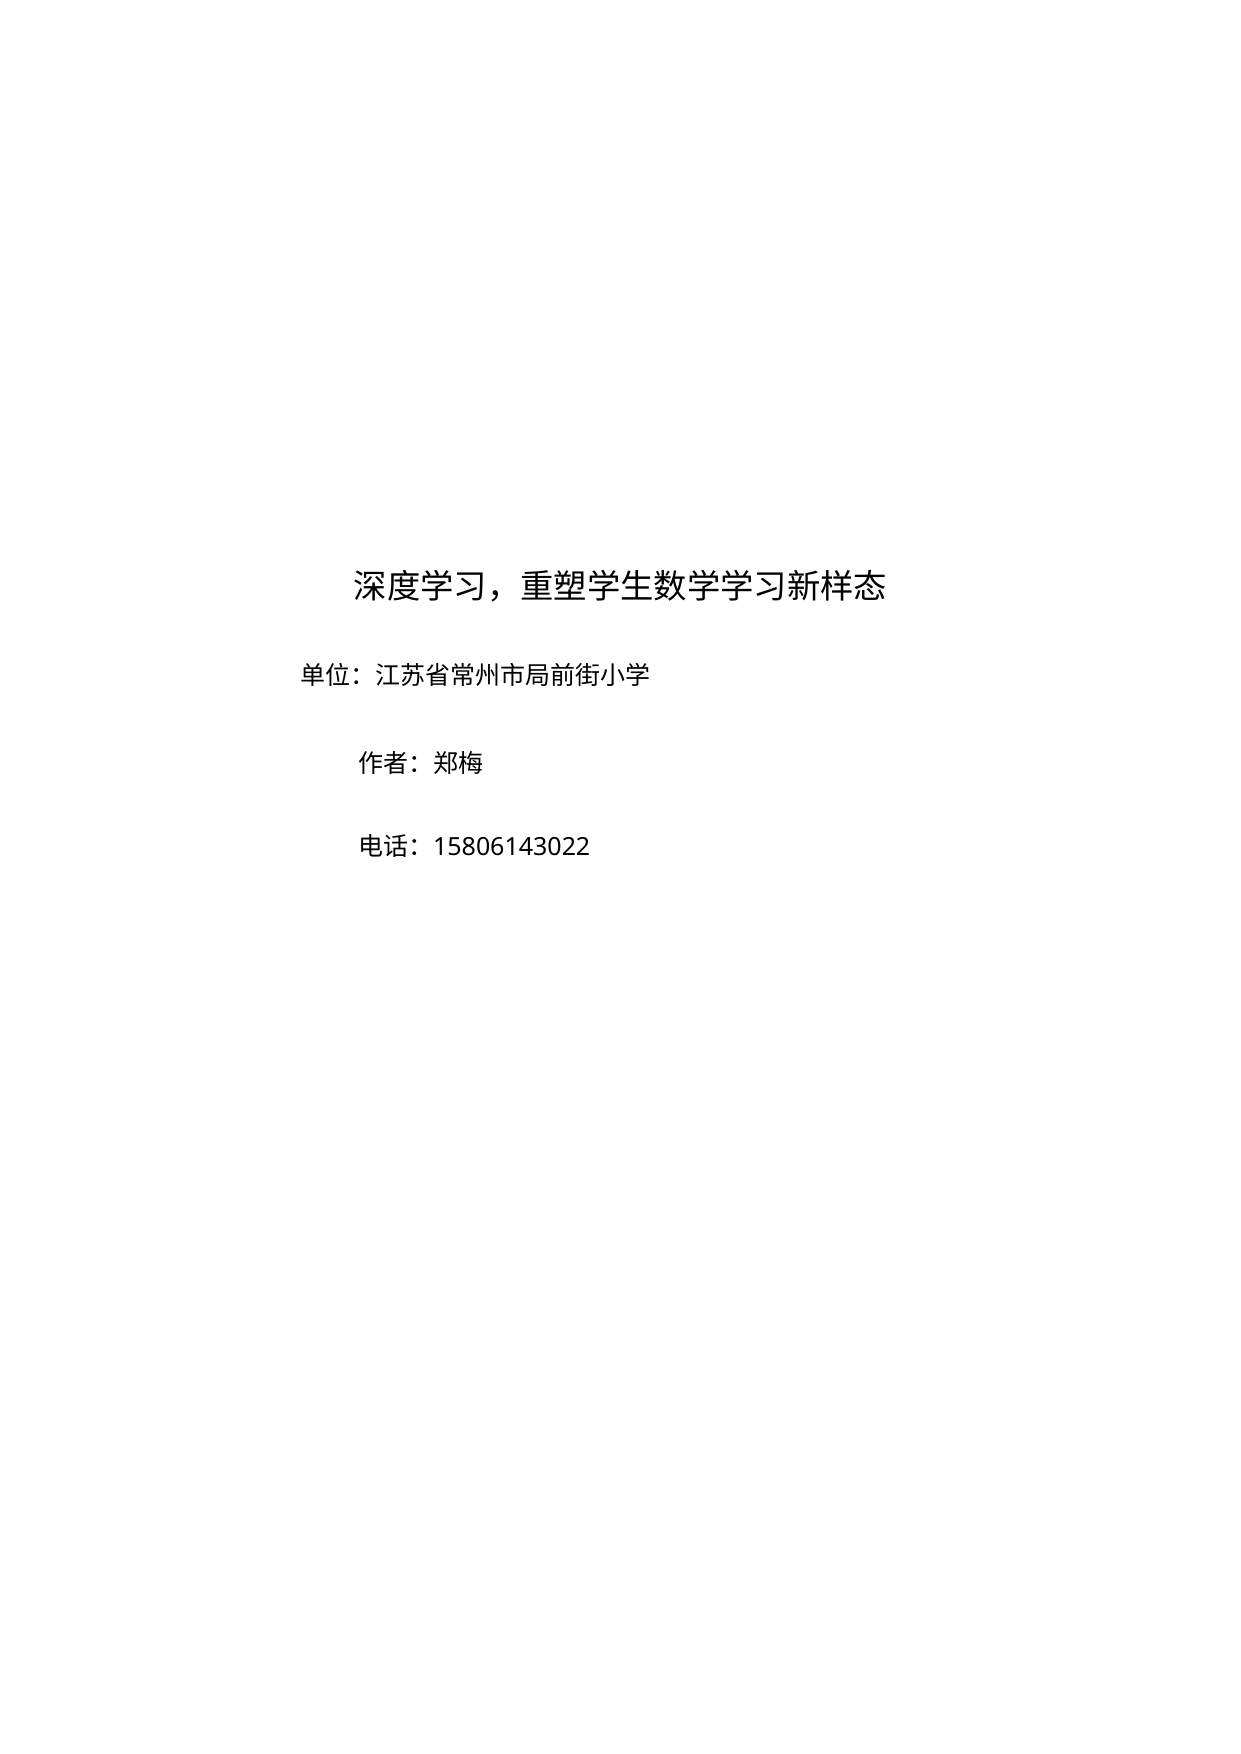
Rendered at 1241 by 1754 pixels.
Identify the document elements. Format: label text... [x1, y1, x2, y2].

text 作者：郑梅 [187, 729, 1053, 794]
text 单位：江苏省常州市局前街小学 [187, 641, 1053, 706]
text 电话：15806143022 [187, 812, 1053, 877]
text 深度学习，重塑学生数学学习新样态 [187, 552, 1053, 617]
